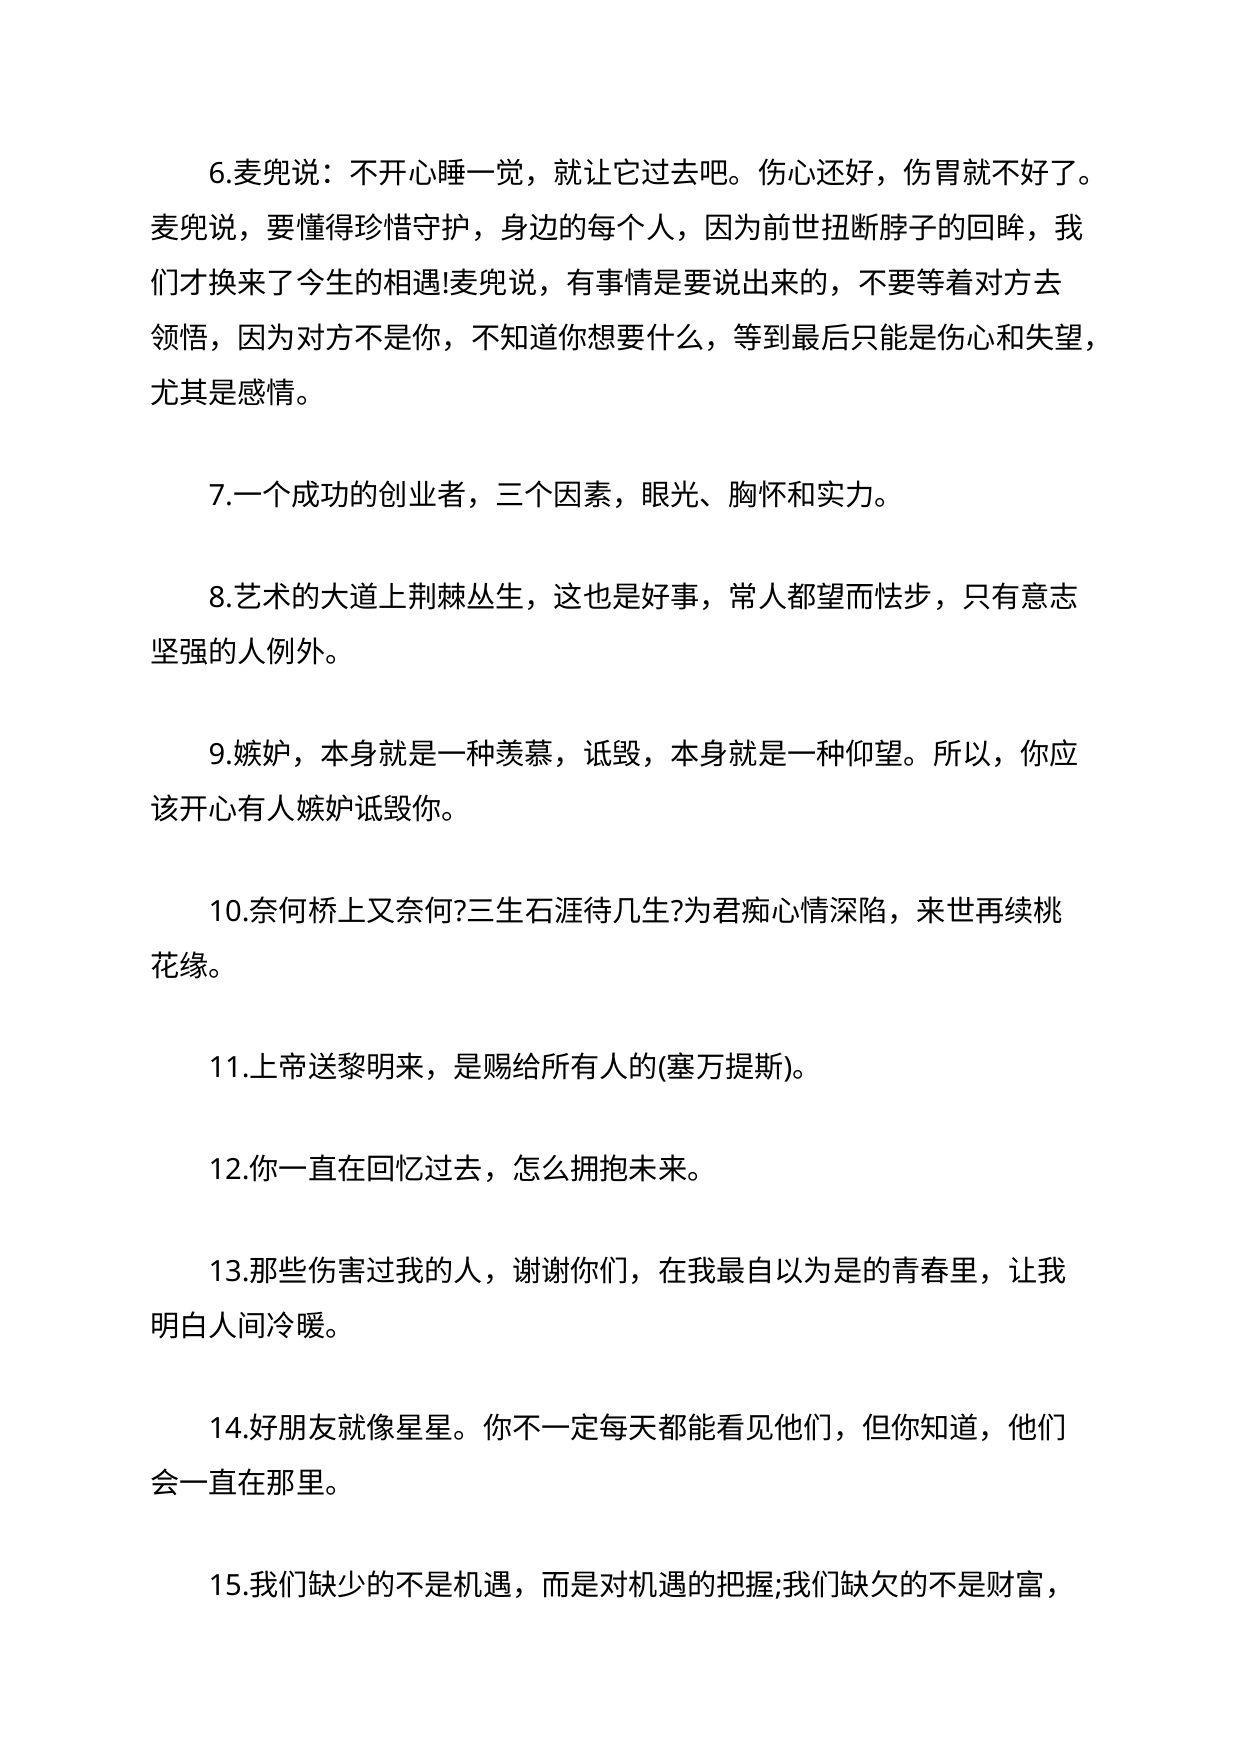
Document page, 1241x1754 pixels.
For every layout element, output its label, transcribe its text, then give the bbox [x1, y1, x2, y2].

text 14.好朋友就像星星。你不一定每天都能看见他们，但你知道，他们会一直在那里。 [150, 1404, 1090, 1502]
text 9.嫉妒，本身就是一种羡慕，诋毁，本身就是一种仰望。所以，你应该开心有人嫉妒诋毁你。 [150, 730, 1090, 828]
text 7.一个成功的创业者，三个因素，眼光、胸怀和实力。 [150, 472, 1090, 514]
text 13.那些伤害过我的人，谢谢你们，在我最自以为是的青春里，让我明白人间冷暖。 [150, 1248, 1090, 1345]
text 6.麦兜说：不开心睡一觉，就让它过去吧。伤心还好，伤胃就不好了。麦兜说，要懂得珍惜守护，身边的每个人，因为前世扭断脖子的回眸，我们才换来了今生的相遇!麦兜说，有事情是要说出来的，不要等着对方去领悟，因为对方不是你，不知道你想要什么，等到最后只能是伤心和失望，尤其是感情。 [150, 150, 1090, 412]
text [150, 1561, 1090, 1604]
text 11.上帝送黎明来，是赐给所有人的(塞万提斯)。 [150, 1044, 1090, 1086]
text 8.艺术的大道上荆棘丛生，这也是好事，常人都望而怯步，只有意志坚强的人例外。 [150, 573, 1090, 671]
text 12.你一直在回忆过去，怎么拥抱未来。 [150, 1146, 1090, 1188]
text 10.奈何桥上又奈何?三生石涯待几生?为君痴心情深陷，来世再续桃花缘。 [150, 887, 1090, 984]
